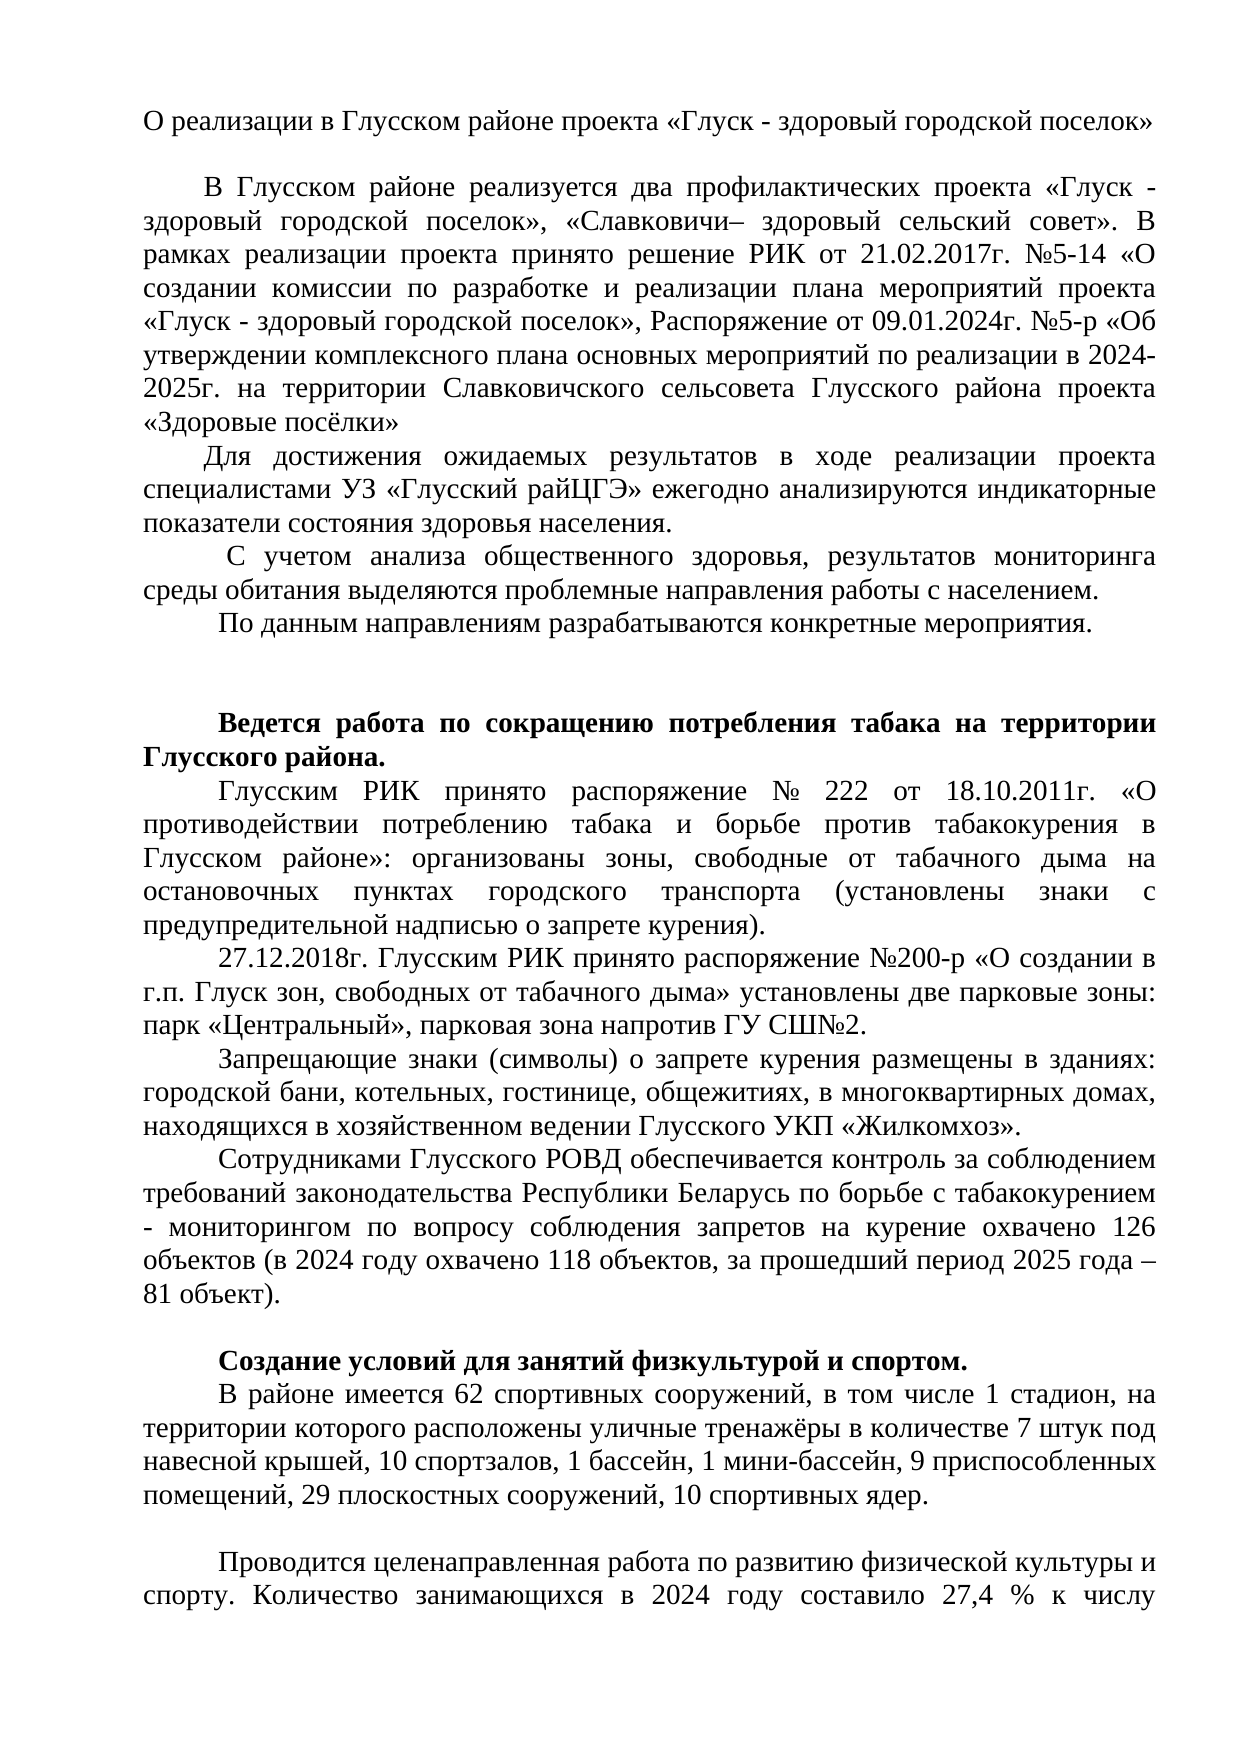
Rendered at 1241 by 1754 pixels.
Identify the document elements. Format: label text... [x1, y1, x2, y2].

text По данным направлениям разрабатываются конкретные мероприятия. [143, 605, 1157, 639]
text Глусским РИК принято распоряжение № 222 от 18.10.2011г. «О противодействии потреблению табака и борьбе против табакокурения в Глусском районе»: организованы зоны, свободные от табачного дыма на остановочных пунктах городского транспорта (установлены знаки с предупредительной надписью о запрете курения). [143, 773, 1157, 940]
text В районе имеется 62 спортивных сооружений, в том числе 1 стадион, на территории которого расположены уличные тренажёры в количестве 7 штук под навесной крышей, 10 спортзалов, 1 бассейн, 1 мини-бассейн, 9 приспособленных помещений, 29 плоскостных сооружений, 10 спортивных ядер. [143, 1376, 1157, 1510]
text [143, 1544, 1157, 1611]
text Сотрудниками Глусского РОВД обеспечивается контроль за соблюдением требований законодательства Республики Беларусь по борьбе с табакокурением - мониторингом по вопросу соблюдения запретов на курение охвачено 126 объектов (в 2024 году охвачено 118 объектов, за прошедший период 2025 года – 81 объект). [143, 1142, 1157, 1309]
text Запрещающие знаки (символы) о запрете курения размещены в зданиях: городской бани, котельных, гостинице, общежитиях, в многоквартирных домах, находящихся в хозяйственном ведении Глусского УКП «Жилкомхоз». [143, 1041, 1157, 1142]
text Ведется работа по сокращению потребления табака на территории Глусского района. [143, 706, 1157, 773]
text О реализации в Глусском районе проекта «Глуск - здоровый городской поселок» [143, 107, 1157, 136]
text С учетом анализа общественного здоровья, результатов мониторинга среды обитания выделяются проблемные направления работы с населением. [143, 538, 1157, 605]
text Для достижения ожидаемых результатов в ходе реализации проекта специалистами УЗ «Глусский райЦГЭ» ежегодно анализируются индикаторные показатели состояния здоровья населения. [143, 438, 1157, 538]
text В Глусском районе реализуется два профилактических проекта «Глуск - здоровый городской поселок», «Славковичи– здоровый сельский совет». В рамках реализации проекта принято решение РИК от 21.02.2017г. №5-14 «О создании комиссии по разработке и реализации плана мероприятий проекта «Глуск - здоровый городской поселок», Распоряжение от 09.01.2024г. №5-р «Об утверждении комплексного плана основных мероприятий по реализации в 2024-2025г. на территории Славковичского сельсовета Глусского района проекта «Здоровые посёлки» [143, 169, 1157, 438]
text 27.12.2018г. Глусским РИК принято распоряжение №200-р «О создании в г.п. Глуск зон, свободных от табачного дыма» установлены две парковые зоны: парк «Центральный», парковая зона напротив ГУ СШ№2. [143, 940, 1157, 1041]
text Создание условий для занятий физкультурой и спортом. [143, 1343, 1157, 1376]
